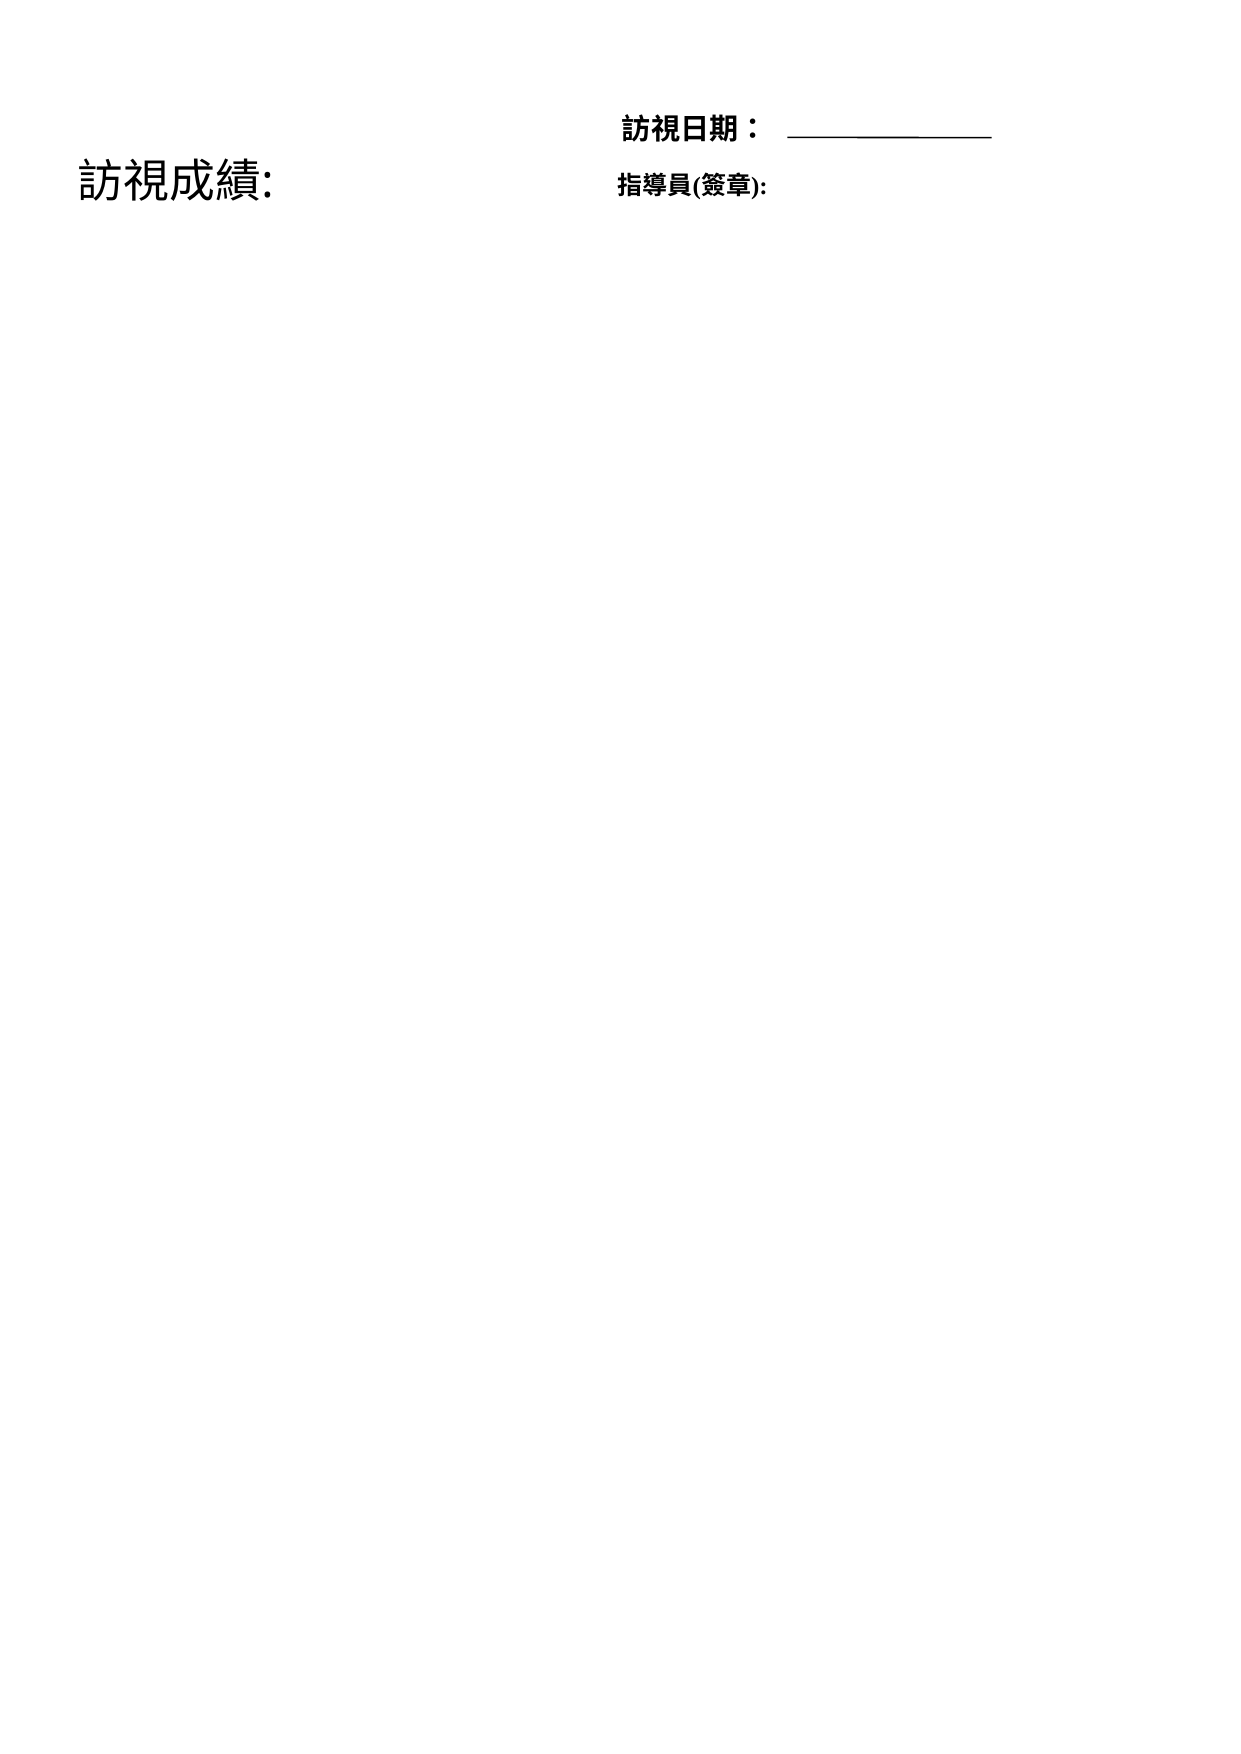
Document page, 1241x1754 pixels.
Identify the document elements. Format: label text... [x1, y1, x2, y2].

table_cell 訪視日期： 指導員(簽章): [598, 90, 779, 202]
table_cell [81, 90, 598, 202]
